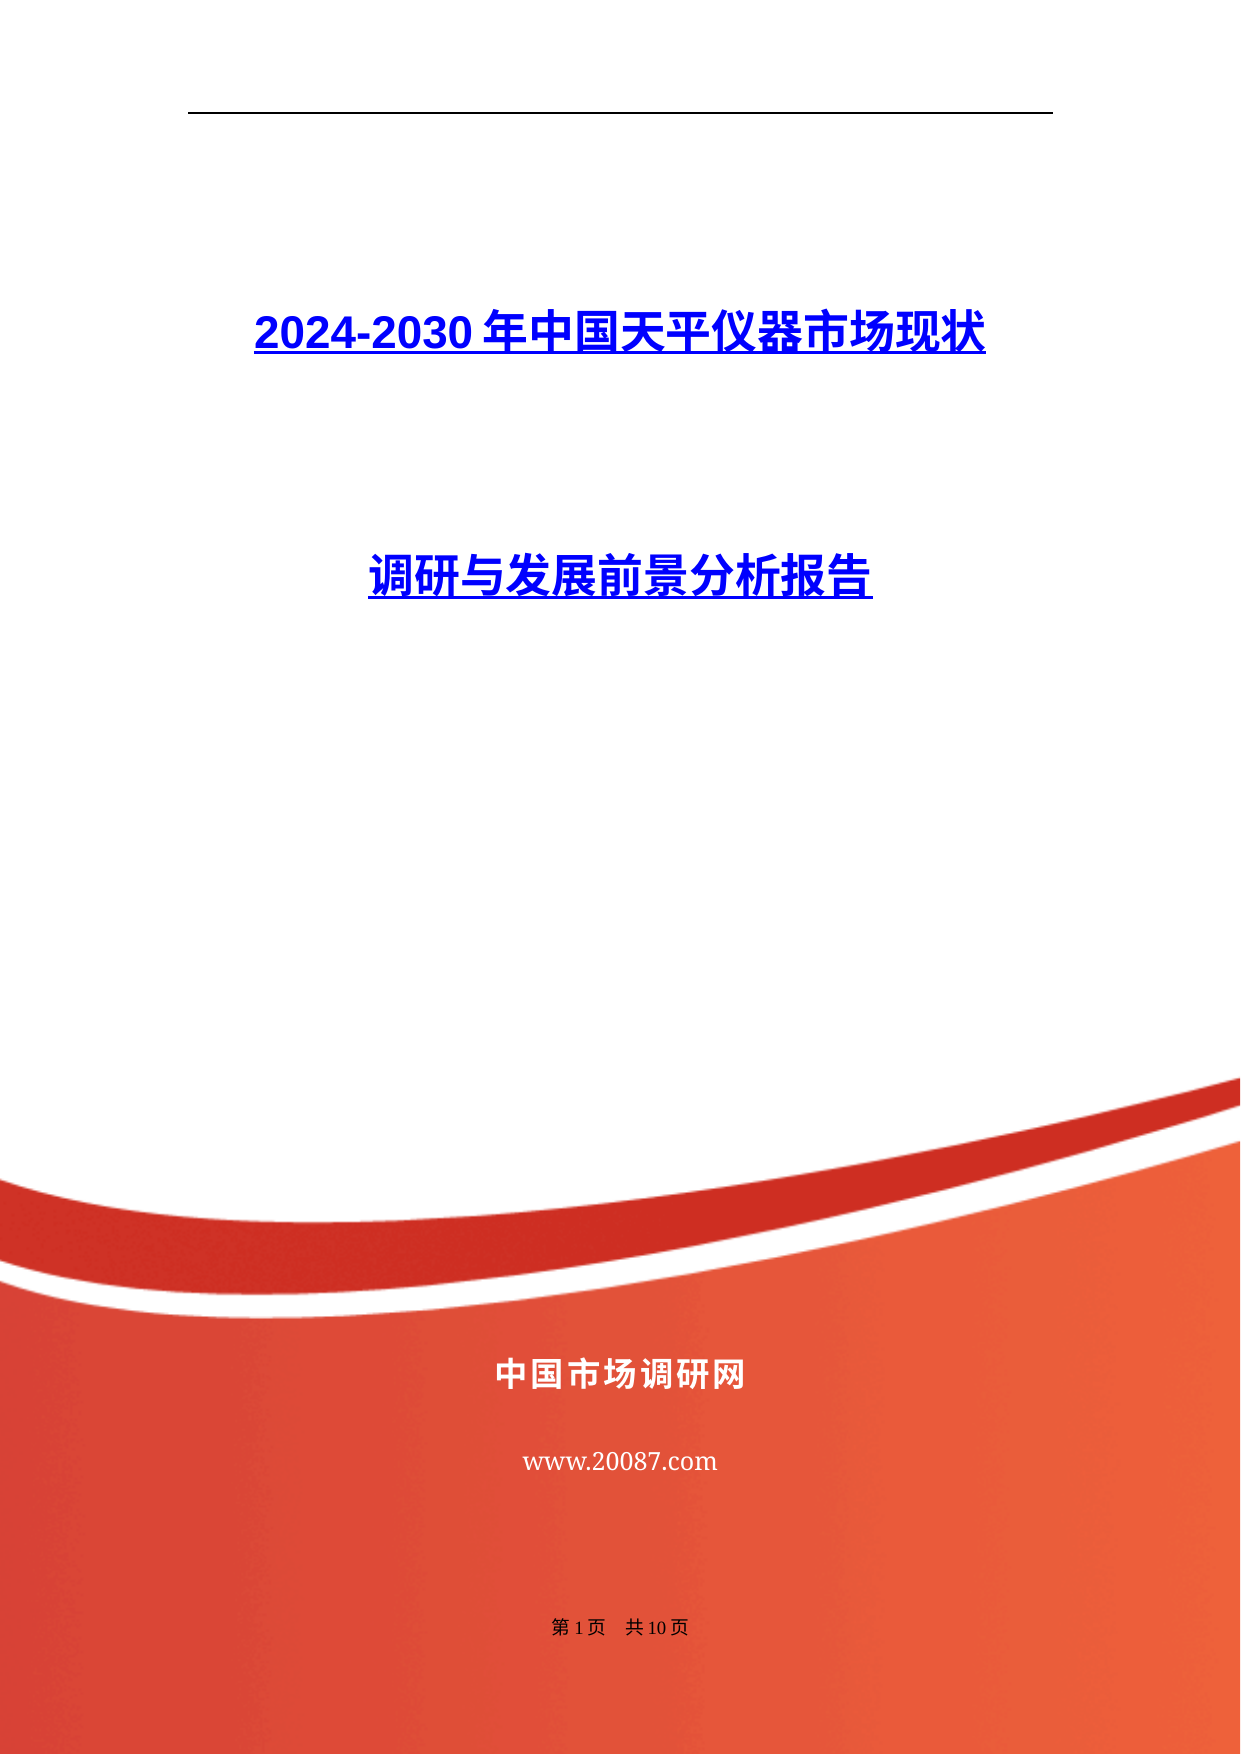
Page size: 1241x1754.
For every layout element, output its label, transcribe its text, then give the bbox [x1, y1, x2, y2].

table_header 2024-2030年中国天平仪器市场现状调研与发展前景分析报告 [188, 207, 1053, 773]
text www.20087.com [187, 1428, 1053, 1493]
subtitle 中国市场调研网 [187, 1339, 1053, 1404]
picture [0, 1006, 1241, 1754]
